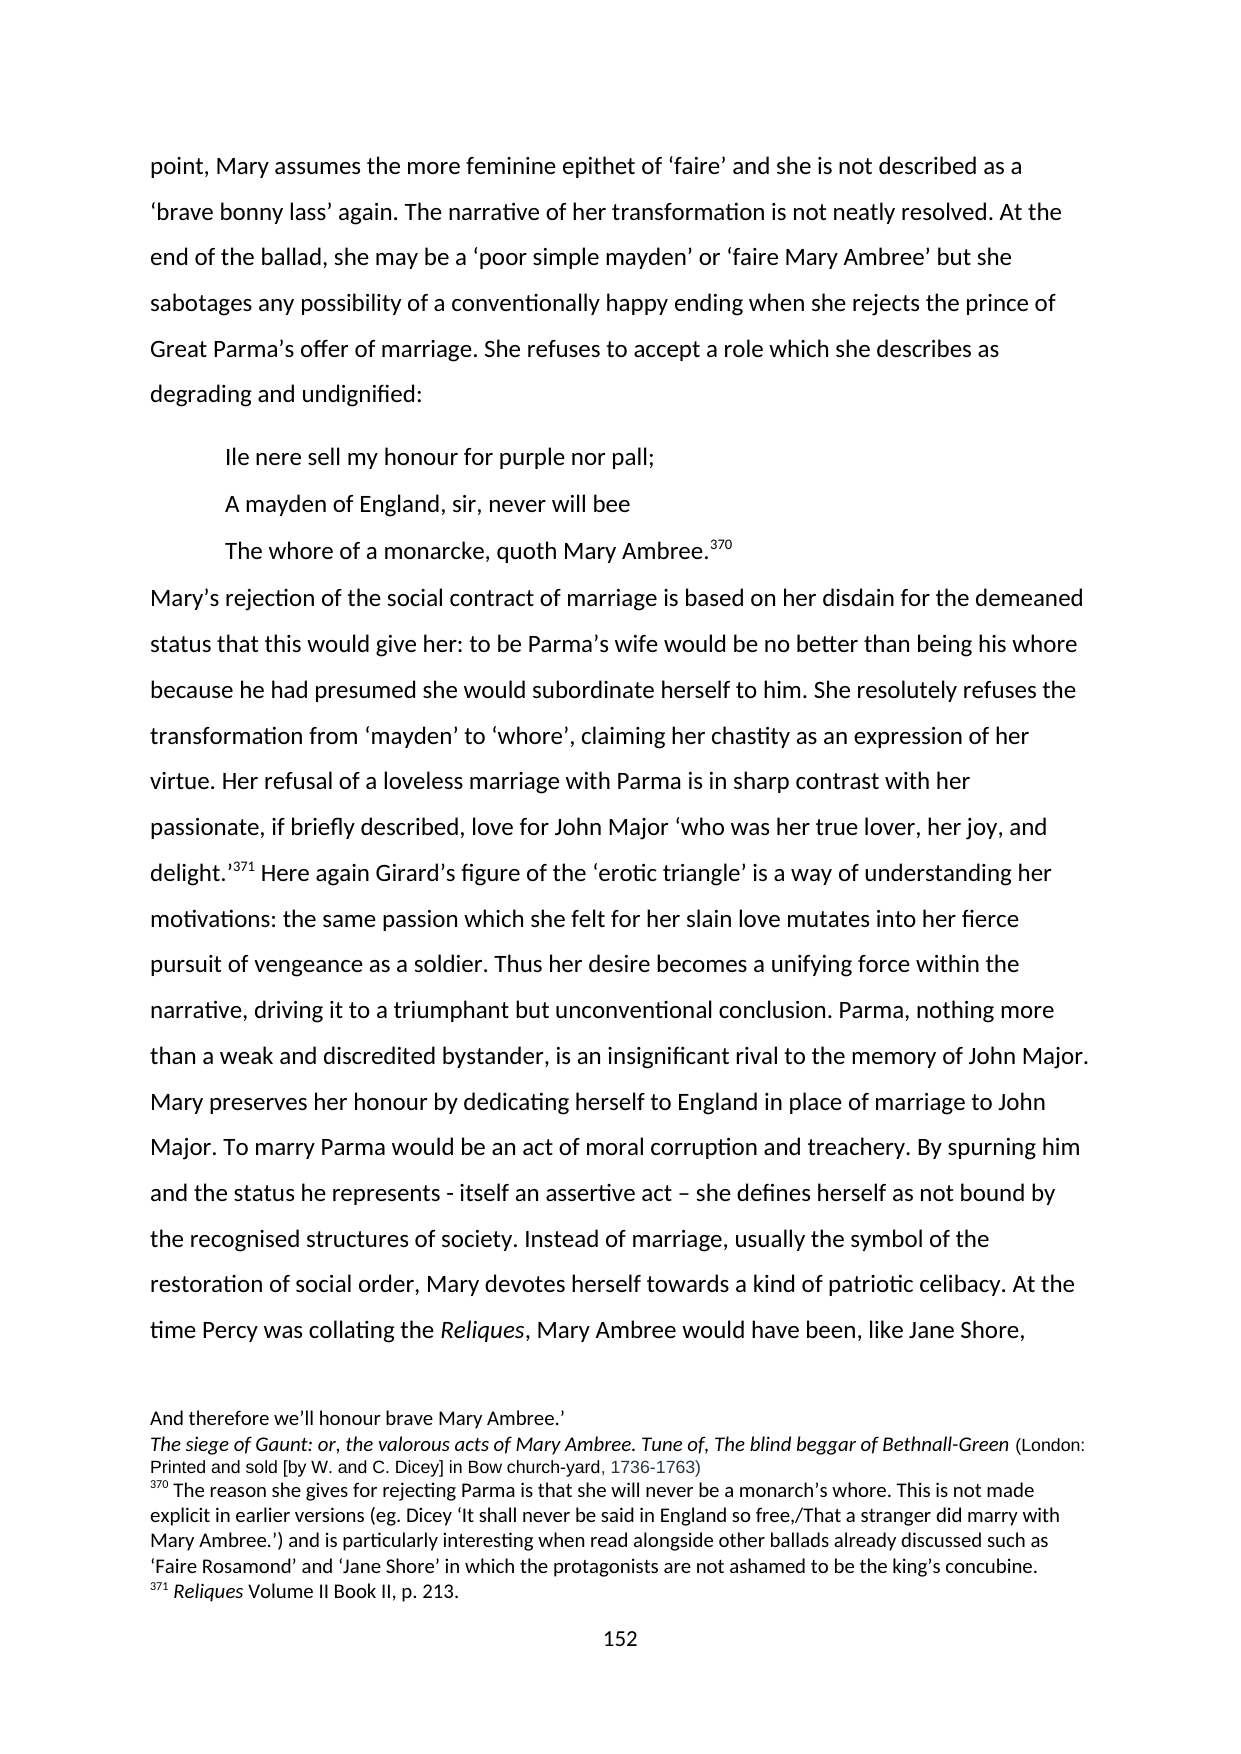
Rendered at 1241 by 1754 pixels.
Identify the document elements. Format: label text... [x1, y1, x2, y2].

text A mayden of England, sir, never will bee [150, 488, 1090, 519]
text The whore of a monarcke, quoth Mary Ambree. [150, 535, 1090, 566]
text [150, 583, 1090, 1345]
text Ile nere sell my honour for purple nor pall; [150, 441, 1090, 472]
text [150, 150, 1090, 409]
